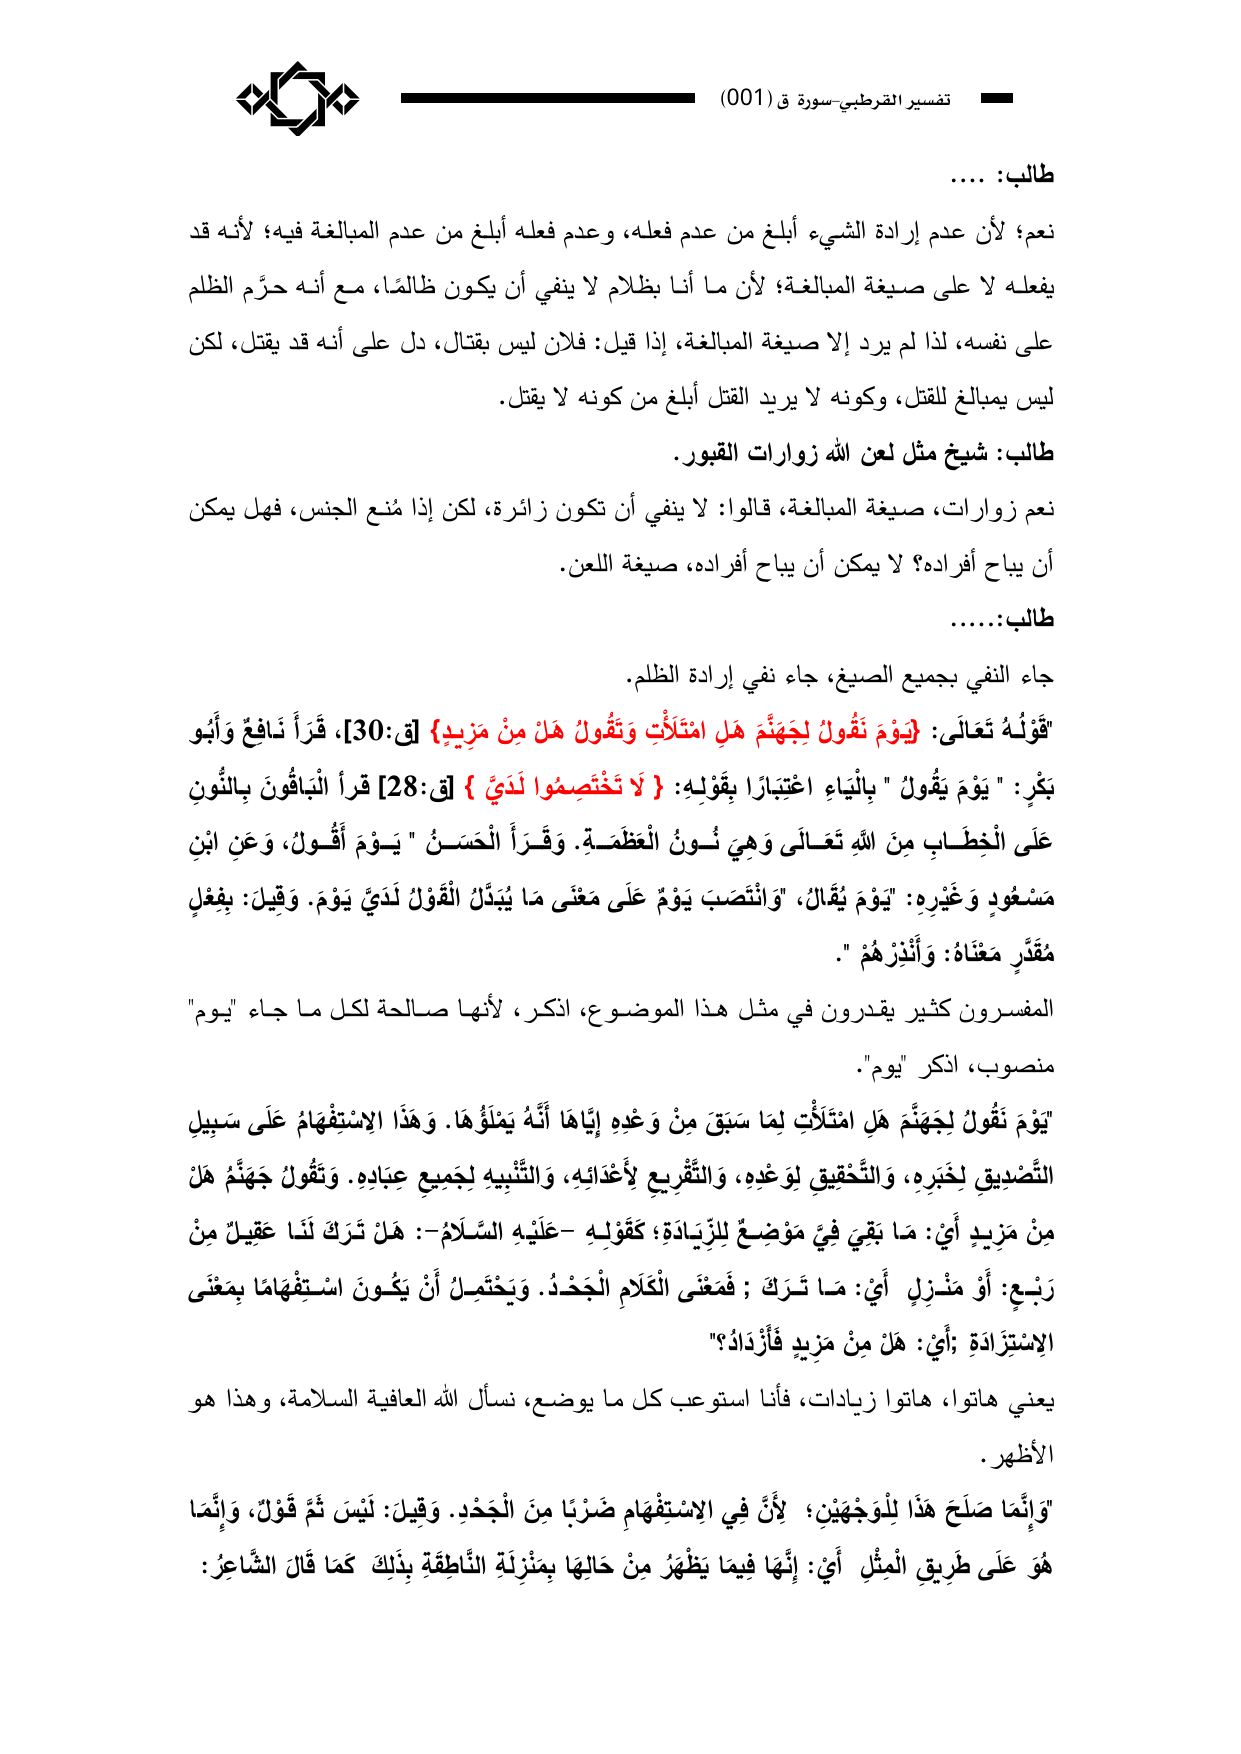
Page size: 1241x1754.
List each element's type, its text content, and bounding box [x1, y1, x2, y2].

text طالب:..... [187, 594, 1053, 643]
text نعم زوارات، صيغة المبالغة، قالوا: لا ينفي أن تكون زائرة، لكن إذا مُنع الجنس، فهل يمكن أن يباح أفراده؟ لا يمكن أن يباح أفراده، صيغة اللعن. [187, 483, 1053, 587]
text طالب: شيخ مثل لعن الله زوارات القبور. [187, 428, 1053, 476]
text طالب: .... [187, 150, 1053, 198]
text المفسرون كثير يقدرون في مثل هذا الموضوع، اذكر، لأنها صالحة لكل ما جاء "يوم" منصوب، اذكر "يوم". [187, 984, 1053, 1088]
text "يَوْمَ نَقُولُ لِجَهَنَّمَ هَلِ امْتَلَأْتِ لِمَا سَبَقَ مِنْ وَعْدِهِ إِيَّاهَا أَنَّهُ يَمْلَؤُهَا. وَهَذَا الِاسْتِفْهَامُ عَلَى سَبِيلِ التَّصْدِيقِ لِخَبَرِهِ، وَالتَّحْقِيقِ لِوَعْدِهِ، وَالتَّقْرِيعِ لِأَعْدَائِهِ، وَالتَّنْبِيهِ لِجَمِيعِ عِبَادِهِ. وَتَقُولُ جَهَنَّمُ هَلْ مِنْ مَزِيدٍ أَيْ: مَا بَقِيَ فِيَّ مَوْضِعٌ لِلزِّيَادَةِ؛ كَقَوْلِهِ -عَلَيْهِ السَّلَامُ-: هَلْ تَرَكَ لَنَا عَقِيلٌ مِنْ رَبْعٍ: أَوْ مَنْزِلٍ أَيْ: مَا تَرَكَ ; فَمَعْنَى الْكَلَامِ الْجَحْدُ. وَيَحْتَمِلُ أَنْ يَكُونَ اسْتِفْهَامًا بِمَعْنَى الِاسْتِزَادَةِ ;أَيْ: هَلْ مِنْ مَزِيدٍ فَأَزْدَادُ؟" [187, 1096, 1053, 1367]
text جاء النفي بجميع الصيغ، جاء نفي إرادة الظلم. [187, 650, 1053, 699]
text نعم؛ لأن عدم إرادة الشيء أبلغ من عدم فعله، وعدم فعله أبلغ من عدم المبالغة فيه؛ لأنه قد يفعله لا على صيغة المبالغة؛ لأن ما أنا بظلام لا ينفي أن يكون ظالمًا، مع أنه حرَّم الظلم على نفسه، لذا لم يرد إلا صيغة المبالغة، إذا قيل: فلان ليس بقتال، دل على أنه قد يقتل، لكن ليس يمبالغ للقتل، وكونه لا يريد القتل أبلغ من كونه لا يقتل. [187, 206, 1053, 421]
text "وَإِنَّمَا صَلَحَ هَذَا لِلْوَجْهَيْنِ؛ لِأَنَّ فِي الِاسْتِفْهَامِ ضَرْبًا مِنَ الْجَحْدِ. وَقِيلَ: لَيْسَ ثَمَّ قَوْلٌ، وَإِنَّمَا هُوَ عَلَى طَرِيقِ الْمِثْلِ أَيْ: إِنَّهَا فِيمَا يَظْهَرُ مِنْ حَالِهَا بِمَنْزِلَةِ النَّاطِقَةِ بِذَلِكَ كَمَا قَالَ الشَّاعِرُ: [187, 1485, 1053, 1589]
text "قَوْلُهُ تَعَالَى: {يَوْمَ نَقُولُ لِجَهَنَّمَ هَلِ امْتَلَأْتِ وَتَقُولُ هَلْ مِنْ مَزِيدٍ} [ق:30]، قَرَأَ نَافِعٌ وَأَبُو بَكْرٍ: " يَوْمَ يَقُولُ " بِالْيَاءِ اعْتِبَارًا بِقَوْلِهِ: { لَا تَخْتَصِمُوا لَدَيَّ } [ق:28] قرأ الْبَاقُونَ بِالنُّونِ عَلَى الْخِطَابِ مِنَ اللَّهِ تَعَالَى وَهِيَ نُونُ الْعَظَمَةِ. وَقَرَأَ الْحَسَنُ " يَوْمَ أَقُولُ، وَعَنِ ابْنِ مَسْعُودٍ وَغَيْرِهِ: "يَوْمَ يُقَالُ، "وَانْتَصَبَ يَوْمٌ عَلَى مَعْنَى مَا يُبَدَّلُ الْقَوْلُ لَدَيَّ يَوْمَ. وَقِيلَ: بِفِعْلٍ مُقَدَّرٍ مَعْنَاهُ: وَأَنْذِرْهُمْ ". [187, 706, 1053, 977]
text يعني هاتوا، هاتوا زيادات، فأنا استوعب كل ما يوضع، نسأل الله العافية السلامة، وهذا هو الأظهر. [187, 1374, 1053, 1478]
